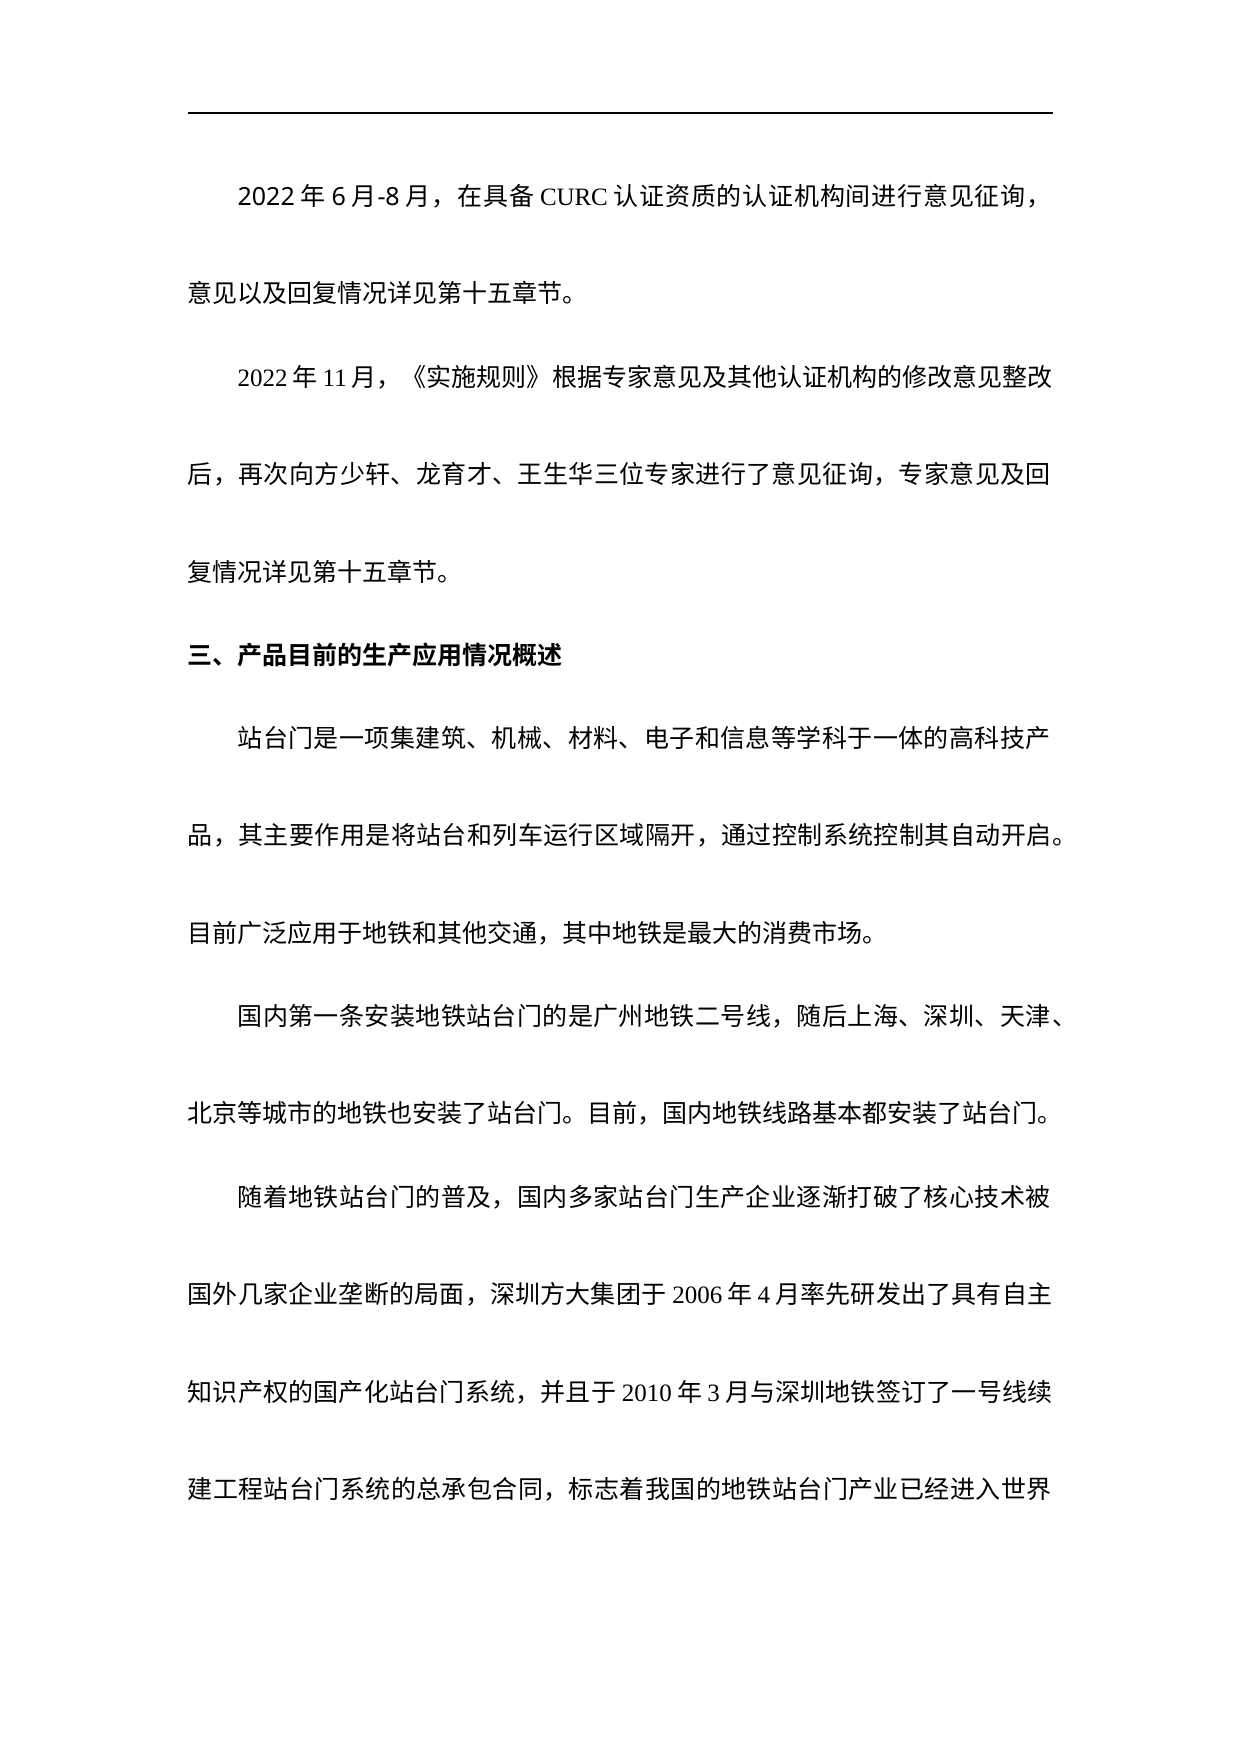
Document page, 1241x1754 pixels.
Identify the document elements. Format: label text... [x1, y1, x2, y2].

subtitle 三、产品目前的生产应用情况概述 [187, 621, 1053, 686]
text 2022年11月，《实施规则》根据专家意见及其他认证机构的修改意见整改后，再次向方少轩、龙育才、王生华三位专家进行了意见征询，专家意见及回复情况详见第十五章节。 [187, 343, 1053, 603]
text 2022年6月-8月，在具备CURC认证资质的认证机构间进行意见征询，意见以及回复情况详见第十五章节。 [187, 162, 1053, 324]
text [187, 1163, 1053, 1520]
text 国内第一条安装地铁站台门的是广州地铁二号线，随后上海、深圳、天津、北京等城市的地铁也安装了站台门。目前，国内地铁线路基本都安装了站台门。 [187, 982, 1053, 1144]
text 站台门是一项集建筑、机械、材料、电子和信息等学科于一体的高科技产品，其主要作用是将站台和列车运行区域隔开，通过控制系统控制其自动开启。目前广泛应用于地铁和其他交通，其中地铁是最大的消费市场。 [187, 704, 1053, 964]
